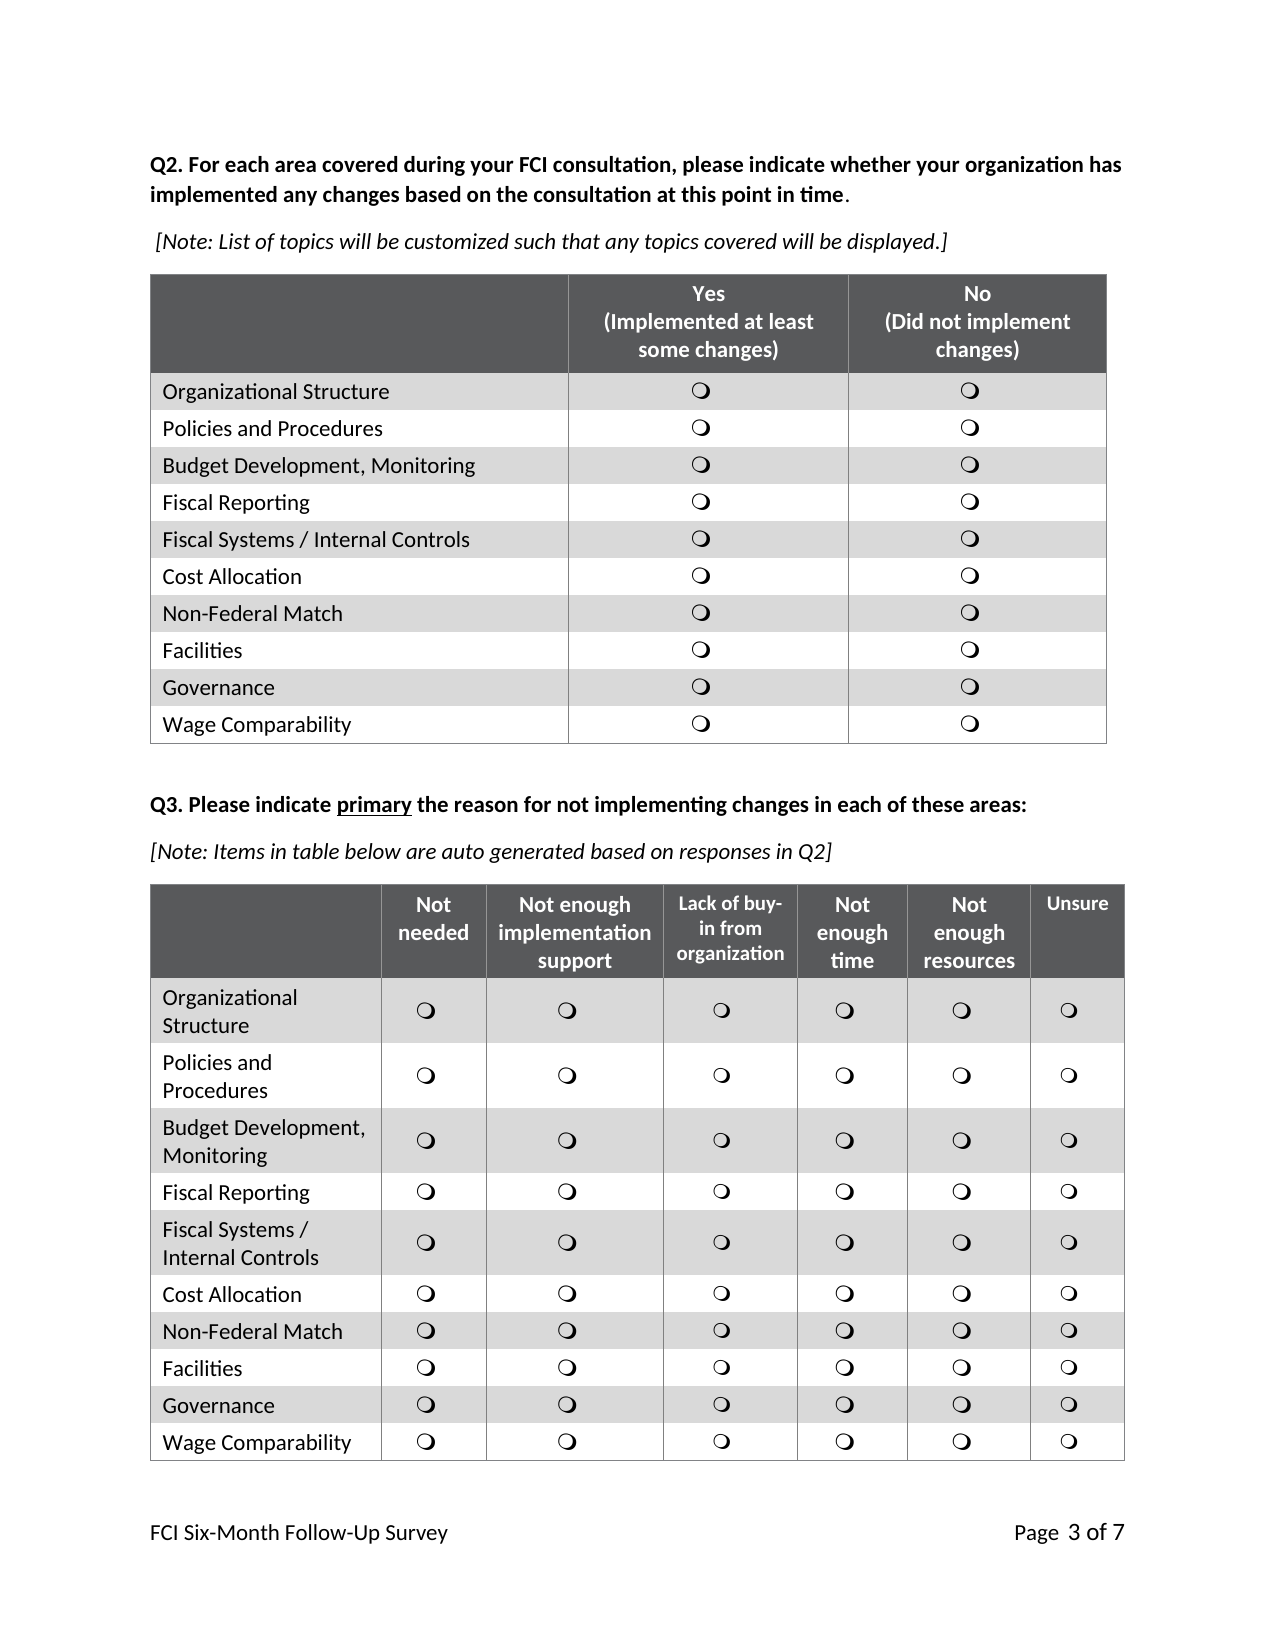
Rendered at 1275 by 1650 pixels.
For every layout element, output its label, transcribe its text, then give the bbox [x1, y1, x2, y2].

table_cell [487, 1108, 663, 1173]
table_cell [798, 1210, 907, 1275]
table_cell [487, 1210, 663, 1275]
table_cell [849, 373, 1106, 410]
table_header Yes (Implemented at least some changes) [569, 275, 848, 373]
table_header [151, 275, 568, 373]
table_cell [569, 558, 848, 595]
table_cell [849, 410, 1106, 447]
table_cell Fiscal Reporting [151, 484, 568, 521]
text Q2. For each area covered during your FCI consultation, please indicate whether your organization has implemented any changes based on the consultation at this point in time. [150, 150, 1125, 208]
table_cell [664, 978, 797, 1043]
table_cell [382, 1423, 486, 1460]
table_cell [664, 1043, 797, 1108]
table_cell [382, 1043, 486, 1108]
table_cell [908, 1210, 1030, 1275]
table_cell [798, 1349, 907, 1386]
table_cell Organizational Structure [151, 978, 381, 1043]
table_cell [664, 1275, 797, 1312]
table_cell [664, 1349, 797, 1386]
table_cell [849, 595, 1106, 632]
table_cell Wage Comparability [151, 706, 568, 743]
table_cell [1031, 1349, 1124, 1386]
table_cell [798, 1386, 907, 1423]
table_cell [908, 1043, 1030, 1108]
text Q3. Please indicate primary the reason for not implementing changes in each of these areas: [150, 791, 1125, 818]
table_cell [908, 1275, 1030, 1312]
table_cell Governance [151, 669, 568, 706]
table_cell [569, 373, 848, 410]
table_cell [569, 669, 848, 706]
table_cell [849, 706, 1106, 743]
table_cell [798, 1173, 907, 1210]
table_cell [664, 1210, 797, 1275]
table_cell [908, 1173, 1030, 1210]
table_cell [1031, 1423, 1124, 1460]
table_cell Non-Federal Match [151, 1312, 381, 1349]
table_cell [849, 447, 1106, 484]
table_cell [798, 1108, 907, 1173]
table_cell [382, 1275, 486, 1312]
table_cell [1031, 1312, 1124, 1349]
table_cell [664, 1108, 797, 1173]
table_cell [798, 978, 907, 1043]
table_cell [1031, 1173, 1124, 1210]
table_cell Cost Allocation [151, 1275, 381, 1312]
table_cell [487, 1423, 663, 1460]
table_cell Budget Development, Monitoring [151, 447, 568, 484]
table_cell [569, 447, 848, 484]
table_cell [382, 1386, 486, 1423]
table_cell [908, 1312, 1030, 1349]
table_cell [849, 521, 1106, 558]
table_cell [569, 521, 848, 558]
table_cell [487, 1349, 663, 1386]
table_cell [487, 1386, 663, 1423]
table_cell Organizational Structure [151, 373, 568, 410]
table_header Lack of buy-in from organization [664, 885, 797, 978]
table_header Not enough implementation support [487, 885, 663, 978]
table_cell [1031, 1043, 1124, 1108]
table_cell [798, 1275, 907, 1312]
table_cell [569, 706, 848, 743]
table_cell [1031, 1275, 1124, 1312]
table_cell [849, 669, 1106, 706]
table_header Unsure [1031, 885, 1124, 978]
table_cell [664, 1173, 797, 1210]
table_cell [798, 1312, 907, 1349]
table_cell [382, 978, 486, 1043]
text [Note: Items in table below are auto generated based on responses in Q2] [150, 837, 1125, 865]
table_cell [382, 1108, 486, 1173]
table_cell [849, 558, 1106, 595]
table_cell [908, 1349, 1030, 1386]
table_cell [908, 1108, 1030, 1173]
table_header No (Did not implement changes) [849, 275, 1106, 373]
table_cell Non-Federal Match [151, 595, 568, 632]
table_cell Fiscal Systems / Internal Controls [151, 1210, 381, 1275]
table_cell Governance [151, 1386, 381, 1423]
table_cell [798, 1043, 907, 1108]
table_cell Policies and Procedures [151, 1043, 381, 1108]
table_cell Fiscal Systems / Internal Controls [151, 521, 568, 558]
table_cell [908, 1423, 1030, 1460]
table_header Not enough resources [908, 885, 1030, 978]
table_cell Facilities [151, 632, 568, 669]
table_cell [382, 1349, 486, 1386]
table_cell [1031, 1210, 1124, 1275]
table_cell Cost Allocation [151, 558, 568, 595]
table_cell [849, 632, 1106, 669]
table_cell [664, 1312, 797, 1349]
table_cell [664, 1386, 797, 1423]
table_cell Policies and Procedures [151, 410, 568, 447]
table_cell [382, 1210, 486, 1275]
table_cell [569, 595, 848, 632]
table_cell [569, 410, 848, 447]
table_header Not enough time [798, 885, 907, 978]
table_cell [569, 484, 848, 521]
table_cell Budget Development, Monitoring [151, 1108, 381, 1173]
table_cell [487, 1173, 663, 1210]
table_cell [487, 1043, 663, 1108]
table_cell [569, 632, 848, 669]
table_cell [487, 978, 663, 1043]
table_cell Facilities [151, 1349, 381, 1386]
table_cell [908, 1386, 1030, 1423]
table_cell [908, 978, 1030, 1043]
table_header Not needed [382, 885, 486, 978]
table_cell [798, 1423, 907, 1460]
table_cell Wage Comparability [151, 1423, 381, 1460]
table_cell [382, 1312, 486, 1349]
table_cell Fiscal Reporting [151, 1173, 381, 1210]
table_cell [849, 484, 1106, 521]
table_header [151, 885, 381, 978]
table_cell [1031, 1386, 1124, 1423]
table_cell [664, 1423, 797, 1460]
table_cell [382, 1173, 486, 1210]
table_cell [1031, 1108, 1124, 1173]
table_cell [487, 1312, 663, 1349]
text [Note: List of topics will be customized such that any topics covered will be displayed.] [150, 227, 1125, 255]
table_cell [487, 1275, 663, 1312]
table_cell [1031, 978, 1124, 1043]
